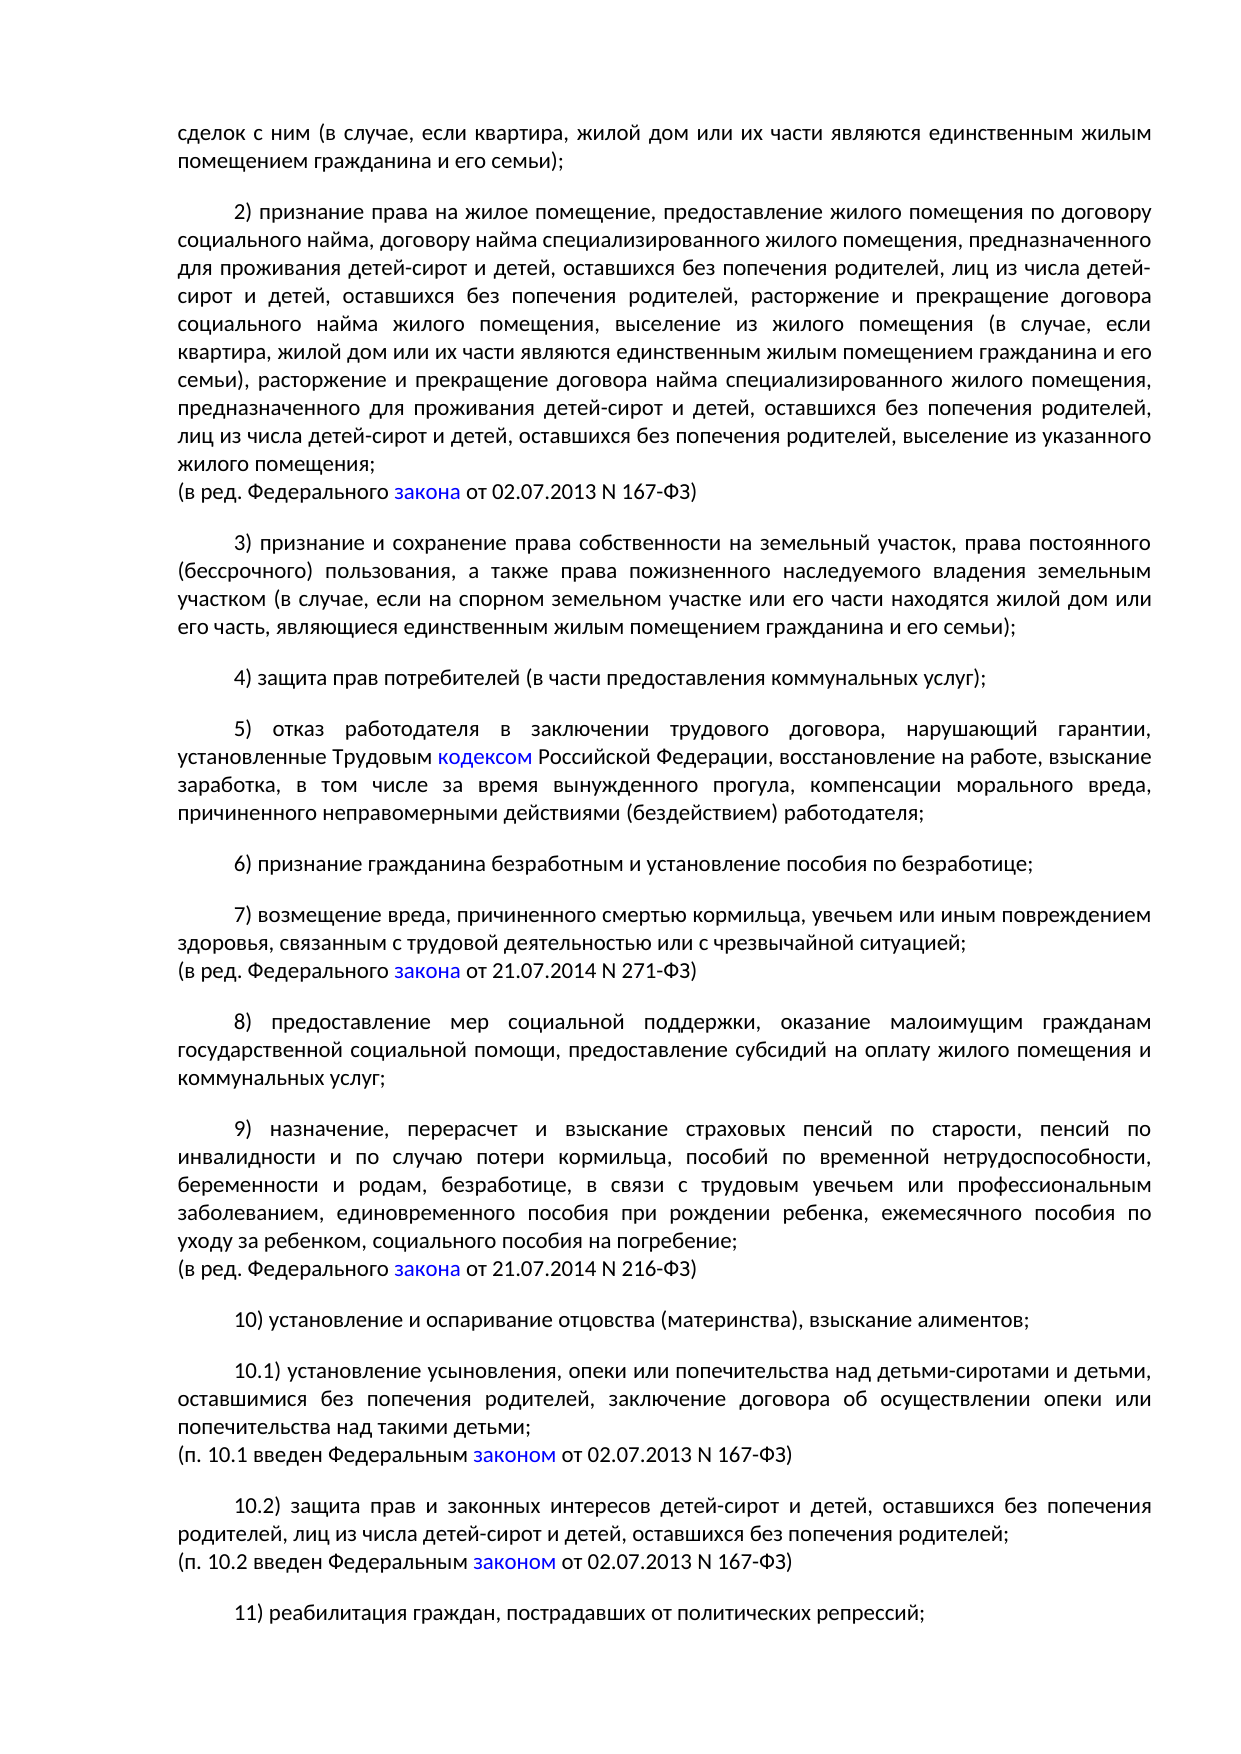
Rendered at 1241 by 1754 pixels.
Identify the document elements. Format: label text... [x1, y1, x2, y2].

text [177, 118, 1152, 174]
text 7) возмещение вреда, причиненного смертью кормильца, увечьем или иным повреждением здоровья, связанным с трудовой деятельностью или с чрезвычайной ситуацией; [177, 900, 1152, 956]
text 6) признание гражданина безработным и установление пособия по безработице; [177, 849, 1152, 877]
text 10.1) установление усыновления, опеки или попечительства над детьми-сиротами и детьми, оставшимися без попечения родителей, заключение договора об осуществлении опеки или попечительства над такими детьми; [177, 1356, 1152, 1440]
text 2) признание права на жилое помещение, предоставление жилого помещения по договору социального найма, договору найма специализированного жилого помещения, предназначенного для проживания детей-сирот и детей, оставшихся без попечения родителей, лиц из числа детей-сирот и детей, оставшихся без попечения родителей, расторжение и прекращение договора социального найма жилого помещения, выселение из жилого помещения (в случае, если квартира, жилой дом или их части являются единственным жилым помещением гражданина и его семьи), расторжение и прекращение договора найма специализированного жилого помещения, предназначенного для проживания детей-сирот и детей, оставшихся без попечения родителей, лиц из числа детей-сирот и детей, оставшихся без попечения родителей, выселение из указанного жилого помещения; [177, 197, 1152, 477]
text 9) назначение, перерасчет и взыскание страховых пенсий по старости, пенсий по инвалидности и по случаю потери кормильца, пособий по временной нетрудоспособности, беременности и родам, безработице, в связи с трудовым увечьем или профессиональным заболеванием, единовременного пособия при рождении ребенка, ежемесячного пособия по уходу за ребенком, социального пособия на погребение; [177, 1114, 1152, 1254]
text (в ред. Федерального закона от 02.07.2013 N 167-ФЗ) [177, 477, 1152, 505]
text 11) реабилитация граждан, пострадавших от политических репрессий; [177, 1598, 1152, 1626]
text 5) отказ работодателя в заключении трудового договора, нарушающий гарантии, установленные Трудовым кодексом Российской Федерации, восстановление на работе, взыскание заработка, в том числе за время вынужденного прогула, компенсации морального вреда, причиненного неправомерными действиями (бездействием) работодателя; [177, 714, 1152, 826]
text 8) предоставление мер социальной поддержки, оказание малоимущим гражданам государственной социальной помощи, предоставление субсидий на оплату жилого помещения и коммунальных услуг; [177, 1007, 1152, 1091]
text 3) признание и сохранение права собственности на земельный участок, права постоянного (бессрочного) пользования, а также права пожизненного наследуемого владения земельным участком (в случае, если на спорном земельном участке или его части находятся жилой дом или его часть, являющиеся единственным жилым помещением гражданина и его семьи); [177, 528, 1152, 640]
text (в ред. Федерального закона от 21.07.2014 N 216-ФЗ) [177, 1254, 1152, 1282]
text 4) защита прав потребителей (в части предоставления коммунальных услуг); [177, 663, 1152, 691]
text (в ред. Федерального закона от 21.07.2014 N 271-ФЗ) [177, 956, 1152, 984]
text (п. 10.2 введен Федеральным законом от 02.07.2013 N 167-ФЗ) [177, 1547, 1152, 1575]
text 10) установление и оспаривание отцовства (материнства), взыскание алиментов; [177, 1305, 1152, 1333]
text 10.2) защита прав и законных интересов детей-сирот и детей, оставшихся без попечения родителей, лиц из числа детей-сирот и детей, оставшихся без попечения родителей; [177, 1491, 1152, 1547]
text (п. 10.1 введен Федеральным законом от 02.07.2013 N 167-ФЗ) [177, 1440, 1152, 1468]
